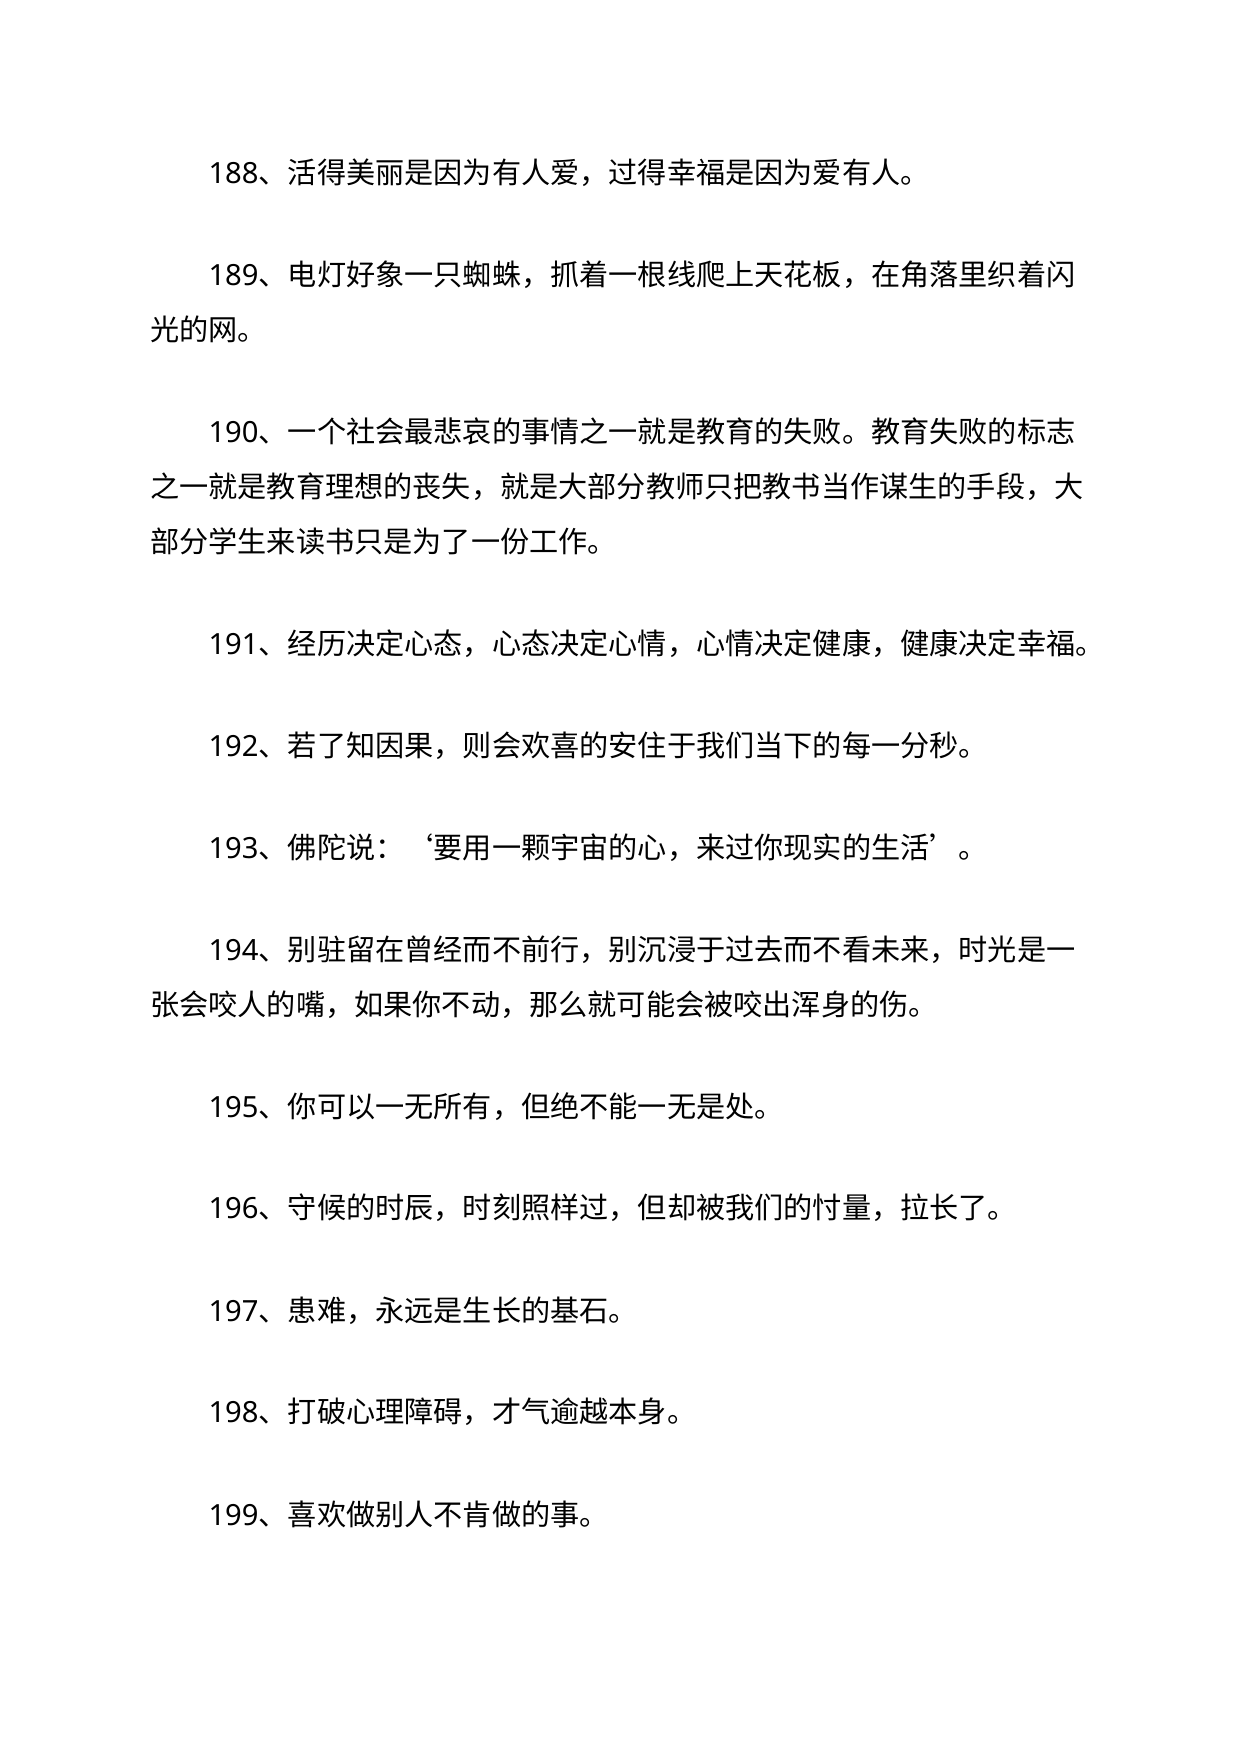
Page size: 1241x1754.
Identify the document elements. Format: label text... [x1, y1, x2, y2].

text 199、喜欢做别人不肯做的事。 [150, 1491, 1090, 1533]
text 198、打破心理障碍，才气逾越本身。 [150, 1389, 1090, 1431]
text 190、一个社会最悲哀的事情之一就是教育的失败。教育失败的标志之一就是教育理想的丧失，就是大部分教师只把教书当作谋生的手段，大部分学生来读书只是为了一份工作。 [150, 409, 1090, 561]
text 196、守候的时辰，时刻照样过，但却被我们的忖量，拉长了。 [150, 1185, 1090, 1227]
text 191、经历决定心态，心态决定心情，心情决定健康，健康决定幸福。 [150, 620, 1090, 663]
text 193、佛陀说：‘要用一颗宇宙的心，来过你现实的生活’。 [150, 824, 1090, 867]
text 189、电灯好象一只蜘蛛，抓着一根线爬上天花板，在角落里织着闪光的网。 [150, 252, 1090, 349]
text 188、活得美丽是因为有人爱，过得幸福是因为爱有人。 [150, 150, 1090, 192]
text 195、你可以一无所有，但绝不能一无是处。 [150, 1083, 1090, 1126]
text 194、别驻留在曾经而不前行，别沉浸于过去而不看未来，时光是一张会咬人的嘴，如果你不动，那么就可能会被咬出浑身的伤。 [150, 926, 1090, 1024]
text 192、若了知因果，则会欢喜的安住于我们当下的每一分秒。 [150, 722, 1090, 765]
text 197、患难，永远是生长的基石。 [150, 1287, 1090, 1329]
